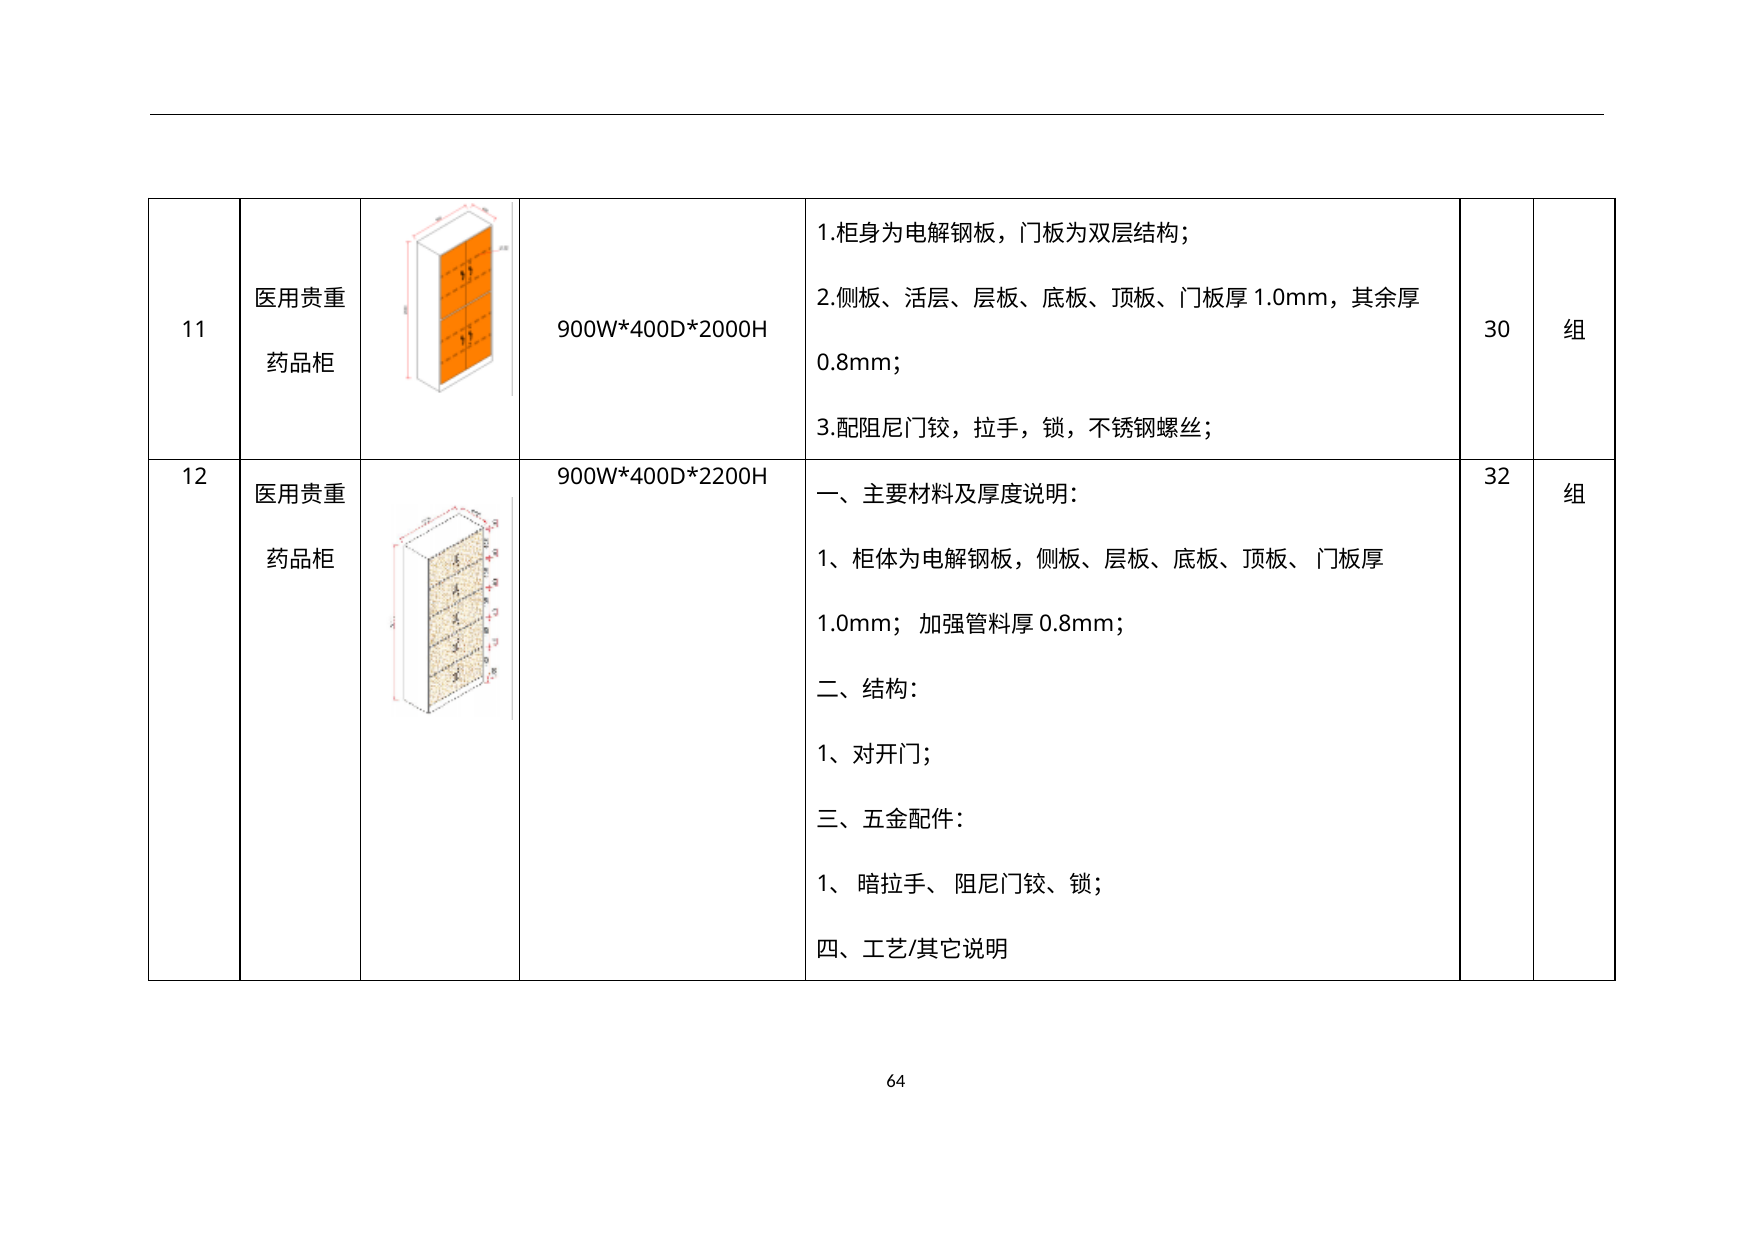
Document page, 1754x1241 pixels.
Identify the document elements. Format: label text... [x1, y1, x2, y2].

table_cell [361, 199, 519, 459]
table_cell 30 [1461, 199, 1533, 459]
table_cell 11 [149, 199, 239, 459]
table_cell 12 [149, 460, 239, 980]
table_cell 900W*400D*2200H [520, 460, 805, 980]
table_cell 组 [1534, 460, 1614, 980]
table_cell 医用贵重药品柜 [241, 199, 360, 459]
table_cell 900W*400D*2000H [520, 199, 805, 459]
table_cell 32 [1461, 460, 1533, 980]
picture [398, 202, 514, 396]
table_cell 组 [1534, 199, 1614, 459]
picture [378, 497, 514, 720]
table_cell 1.柜身为电解钢板，门板为双层结构； 2.侧板、活层、层板、底板、顶板、门板厚1.0mm，其余厚0.8mm； 3.配阻尼门铰，拉手，锁，不锈钢螺丝； [806, 199, 1459, 459]
table_cell 医用贵重药品柜 [241, 460, 360, 980]
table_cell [806, 460, 1459, 980]
table_cell [361, 460, 519, 980]
